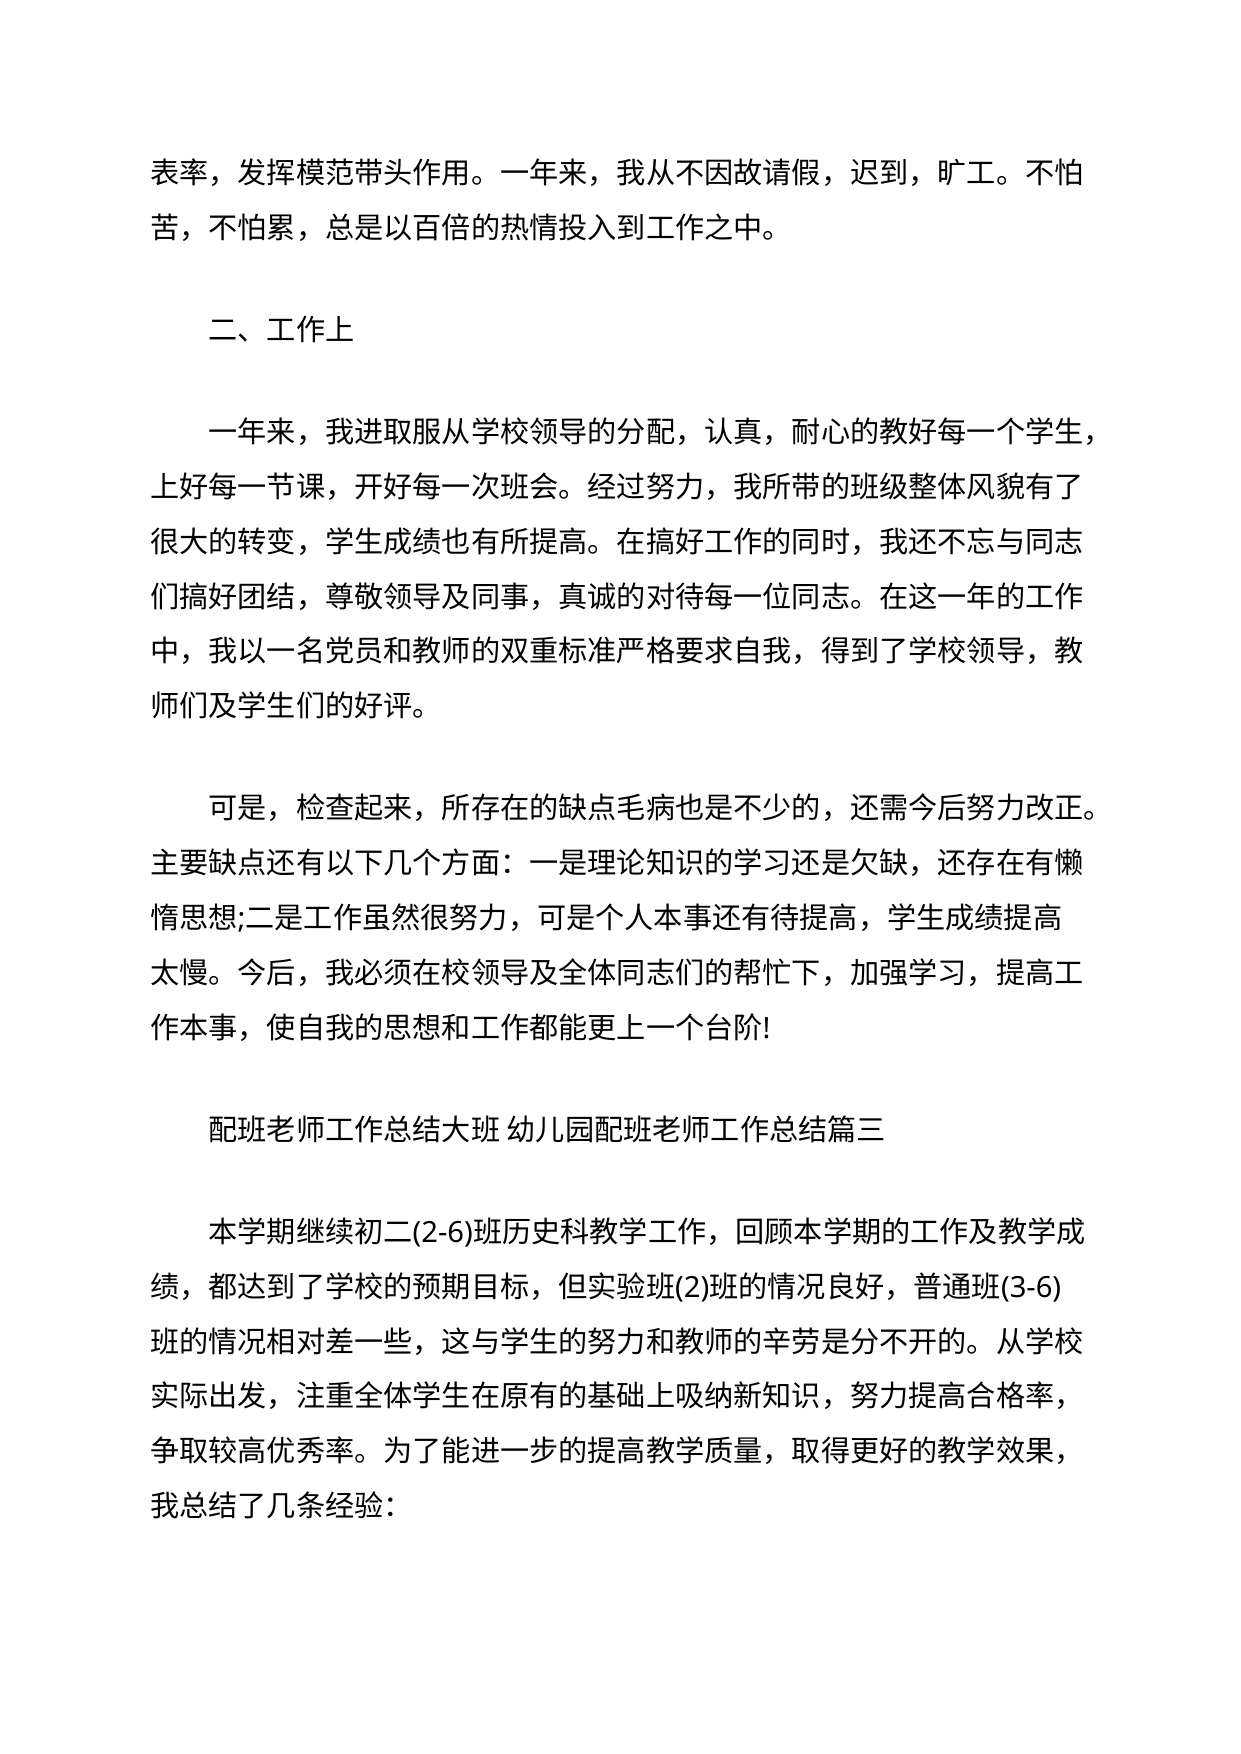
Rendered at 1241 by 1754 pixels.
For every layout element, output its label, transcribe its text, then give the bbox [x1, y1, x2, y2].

text 一年来，我进取服从学校领导的分配，认真，耐心的教好每一个学生，上好每一节课，开好每一次班会。经过努力，我所带的班级整体风貌有了很大的转变，学生成绩也有所提高。在搞好工作的同时，我还不忘与同志们搞好团结，尊敬领导及同事，真诚的对待每一位同志。在这一年的工作中，我以一名党员和教师的双重标准严格要求自我，得到了学校领导，教师们及学生们的好评。 [150, 408, 1090, 725]
text 二、工作上 [150, 307, 1090, 349]
text 本学期继续初二(2-6)班历史科教学工作，回顾本学期的工作及教学成绩，都达到了学校的预期目标，但实验班(2)班的情况良好，普通班(3-6)班的情况相对差一些，这与学生的努力和教师的辛劳是分不开的。从学校实际出发，注重全体学生在原有的基础上吸纳新知识，努力提高合格率，争取较高优秀率。为了能进一步的提高教学质量，取得更好的教学效果，我总结了几条经验： [150, 1208, 1090, 1525]
text 配班老师工作总结大班 幼儿园配班老师工作总结篇三 [150, 1106, 1090, 1149]
text 可是，检查起来，所存在的缺点毛病也是不少的，还需今后努力改正。主要缺点还有以下几个方面：一是理论知识的学习还是欠缺，还存在有懒惰思想;二是工作虽然很努力，可是个人本事还有待提高，学生成绩提高太慢。今后，我必须在校领导及全体同志们的帮忙下，加强学习，提高工作本事，使自我的思想和工作都能更上一个台阶! [150, 785, 1090, 1047]
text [150, 150, 1090, 247]
